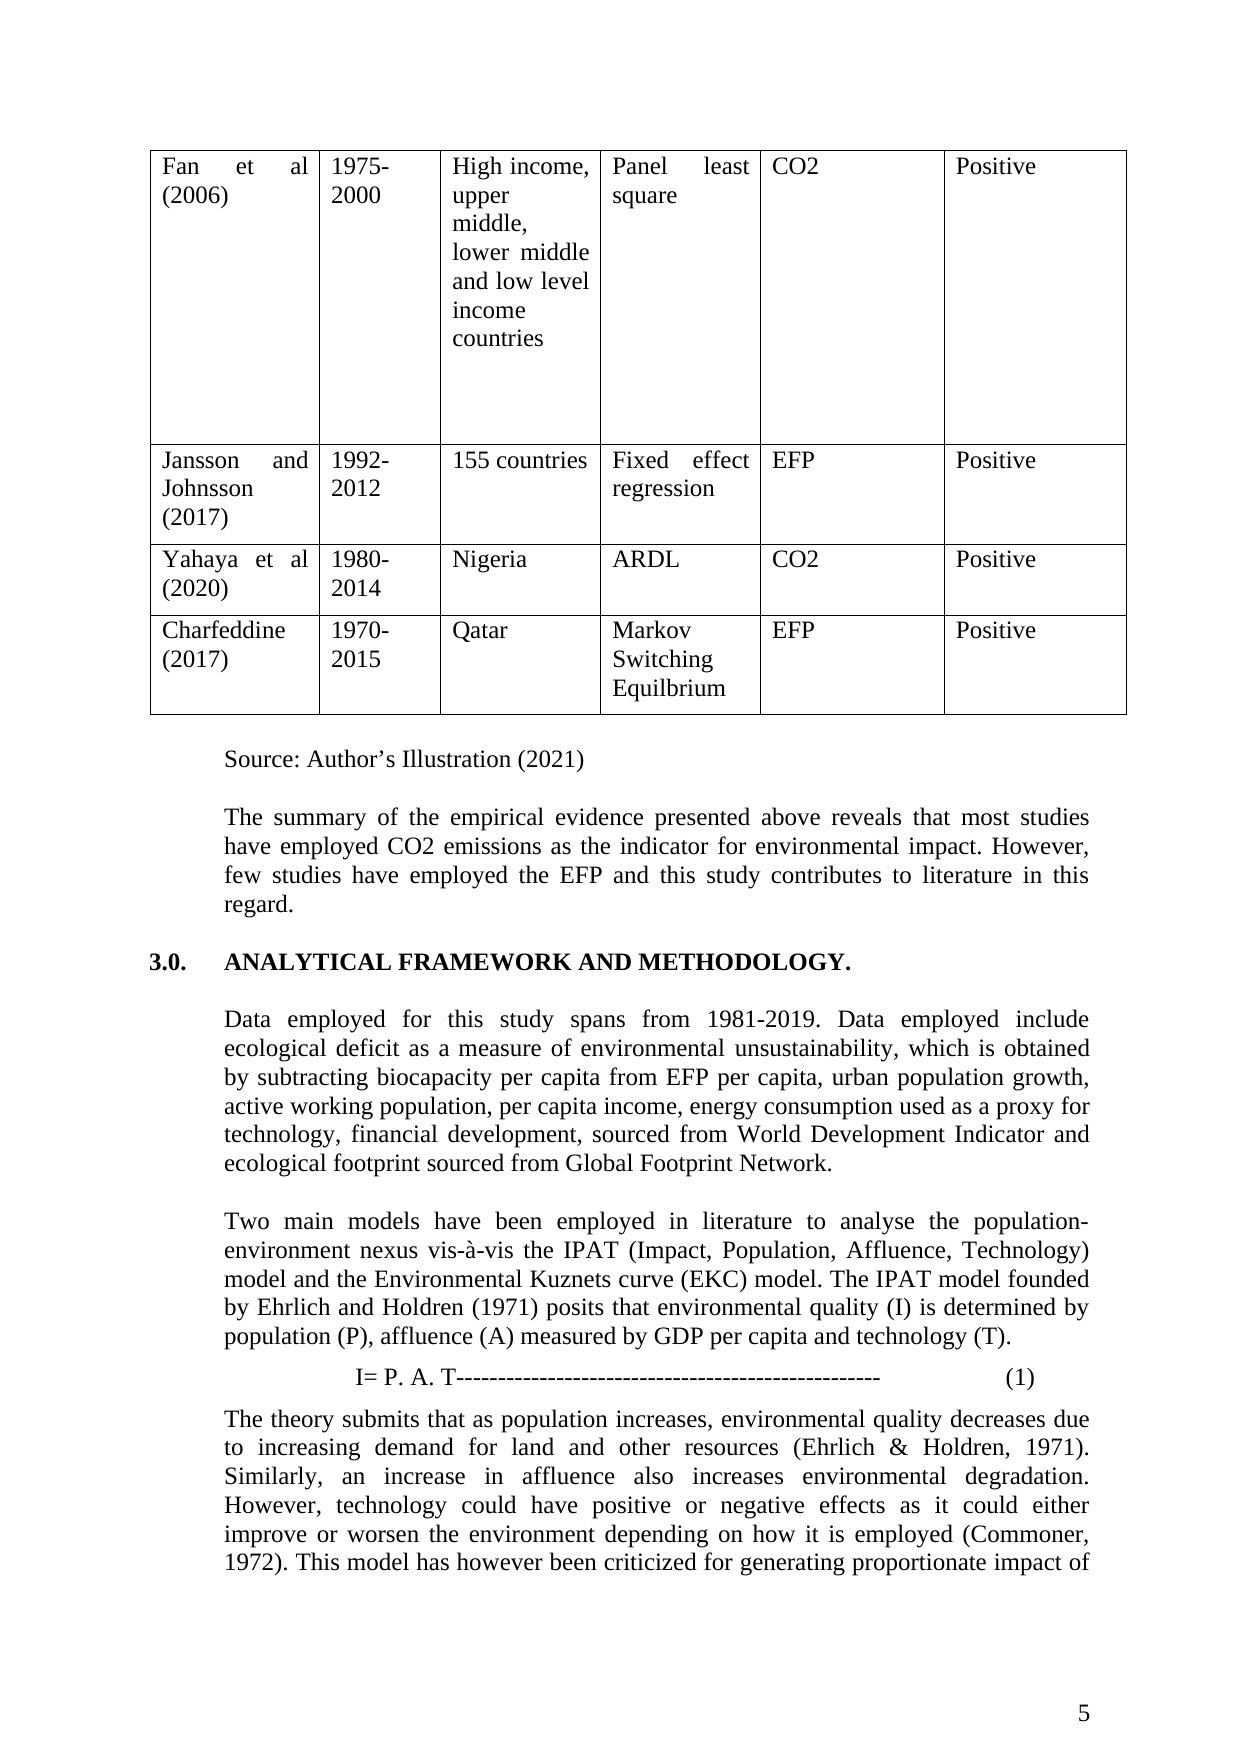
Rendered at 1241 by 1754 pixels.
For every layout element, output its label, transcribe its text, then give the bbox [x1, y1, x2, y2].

text I= P. A. T--------------------------------------------------- (1) [224, 1362, 1090, 1391]
table_cell Yahaya et al (2020) [151, 545, 319, 614]
table_cell Jansson and Johnsson (2017) [151, 445, 319, 543]
text The summary of the empirical evidence presented above reveals that most studies have employed CO2 emissions as the indicator for environmental impact. However, few studies have employed the EFP and this study contributes to literature in this regard. [224, 802, 1090, 917]
table_cell Markov Switching Equilbrium [601, 616, 760, 714]
table_cell 155 countries [441, 445, 600, 543]
table_cell Positive [945, 545, 1126, 614]
table_cell 1980-2014 [320, 545, 440, 614]
table_cell ARDL [601, 545, 760, 614]
table_cell EFP [761, 616, 944, 714]
table_cell CO2 [761, 545, 944, 614]
table_cell Panel least square [601, 151, 760, 444]
table_cell Nigeria [441, 545, 600, 614]
table_cell Positive [945, 616, 1126, 714]
text Two main models have been employed in literature to analyse the population- environment nexus vis-à-vis the IPAT (Impact, Population, Affluence, Technology) model and the Environmental Kuznets curve (EKC) model. The IPAT model founded by Ehrlich and Holdren (1971) posits that environmental quality (I) is determined by population (P), affluence (A) measured by GDP per capita and technology (T). [224, 1206, 1090, 1350]
table_cell CO2 [761, 151, 944, 444]
list ANALYTICAL FRAMEWORK AND METHODOLOGY. [149, 947, 1090, 975]
table_cell Fixed effect regression [601, 445, 760, 543]
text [224, 1404, 1090, 1576]
table_cell Positive [945, 151, 1126, 444]
text Source: Author’s Illustration (2021) [224, 744, 1090, 773]
table_cell EFP [761, 445, 944, 543]
table_cell Qatar [441, 616, 600, 714]
table_cell High income, upper middle, lower middle and low level income countries [441, 151, 600, 444]
table_cell Fan et al (2006) [151, 151, 319, 444]
table_cell 1970-2015 [320, 616, 440, 714]
table_cell Charfeddine (2017) [151, 616, 319, 714]
table_cell 1975-2000 [320, 151, 440, 444]
table_cell 1992-2012 [320, 445, 440, 543]
table_cell Positive [945, 445, 1126, 543]
text Data employed for this study spans from 1981-2019. Data employed include ecological deficit as a measure of environmental unsustainability, which is obtained by subtracting biocapacity per capita from EFP per capita, urban population growth, active working population, per capita income, energy consumption used as a proxy for technology, financial development, sourced from World Development Indicator and ecological footprint sourced from Global Footprint Network. [224, 1004, 1090, 1177]
